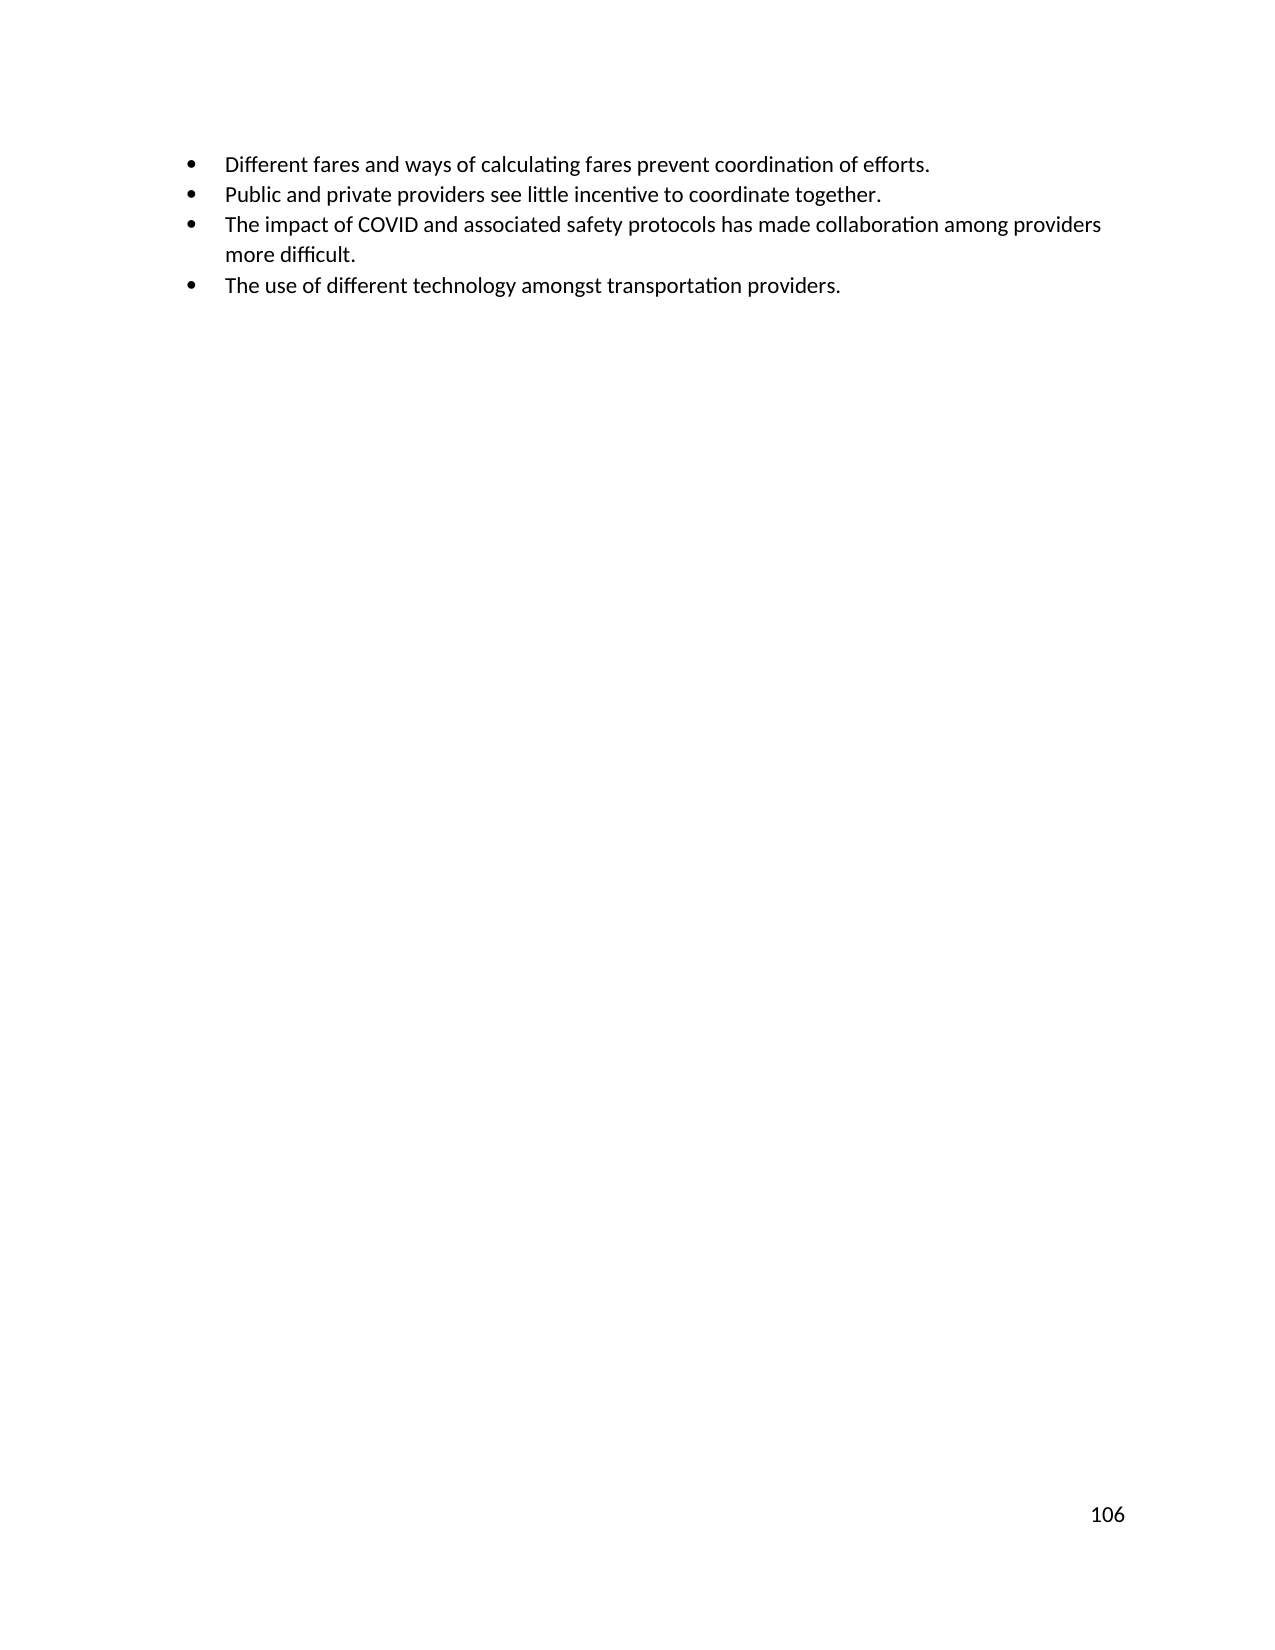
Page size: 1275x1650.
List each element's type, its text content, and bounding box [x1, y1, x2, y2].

list Different fares and ways of calculating fares prevent coordination of efforts. [187, 150, 1125, 178]
list Public and private providers see little incentive to coordinate together. [187, 180, 1125, 208]
list The use of different technology amongst transportation providers. [187, 271, 1125, 299]
list The impact of COVID and associated safety protocols has made collaboration among providers more difficult. [187, 210, 1125, 269]
